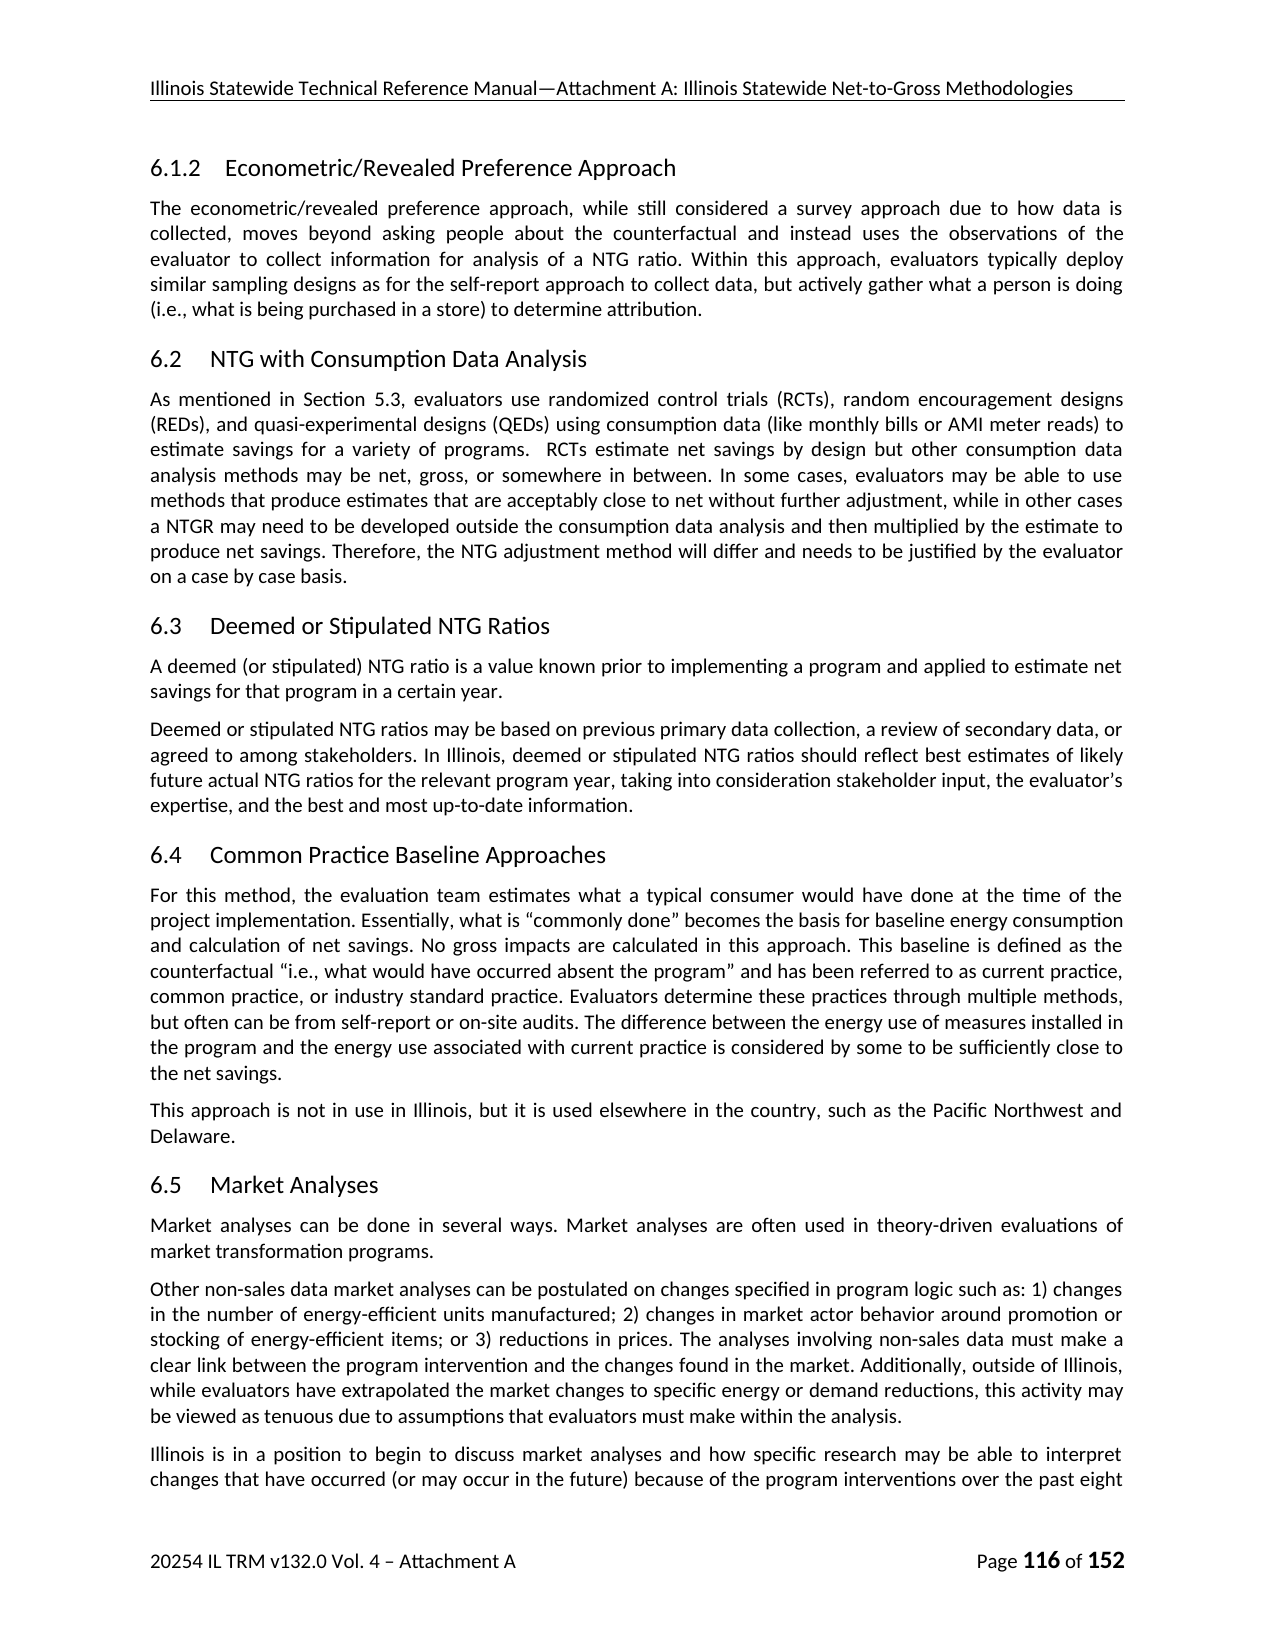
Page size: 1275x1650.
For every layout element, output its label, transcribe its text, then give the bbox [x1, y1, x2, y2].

text As mentioned in Section 5.3, evaluators use randomized control trials (RCTs), random encouragement designs (REDs), and quasi-experimental designs (QEDs) using consumption data (like monthly bills or AMI meter reads) to estimate savings for a variety of programs. RCTs estimate net savings by design but other consumption data analysis methods may be net, gross, or somewhere in between. In some cases, evaluators may be able to use methods that produce estimates that are acceptably close to net without further adjustment, while in other cases a NTGR may need to be developed outside the consumption data analysis and then multiplied by the estimate to produce net savings. Therefore, the NTG adjustment method will differ and needs to be justified by the evaluator on a case by case basis. [150, 386, 1125, 589]
list Common Practice Baseline Approaches [150, 839, 1125, 869]
text This approach is not in use in Illinois, but it is used elsewhere in the country, such as the Pacific Northwest and Delaware. [150, 1098, 1125, 1148]
list Deemed or Stipulated NTG Ratios [150, 610, 1125, 641]
text Market analyses can be done in several ways. Market analyses are often used in theory-driven evaluations of market transformation programs. [150, 1212, 1125, 1263]
text Other non-sales data market analyses can be postulated on changes specified in program logic such as: 1) changes in the number of energy-efficient units manufactured; 2) changes in market actor behavior around promotion or stocking of energy-efficient items; or 3) reductions in prices. The analyses involving non-sales data must make a clear link between the program intervention and the changes found in the market. Additionally, outside of Illinois, while evaluators have extrapolated the market changes to specific energy or demand reductions, this activity may be viewed as tenuous due to assumptions that evaluators must make within the analysis. [150, 1276, 1125, 1428]
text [150, 1441, 1125, 1492]
text Deemed or stipulated NTG ratios may be based on previous primary data collection, a review of secondary data, or agreed to among stakeholders. In Illinois, deemed or stipulated NTG ratios should reflect best estimates of likely future actual NTG ratios for the relevant program year, taking into consideration stakeholder input, the evaluator’s expertise, and the best and most up-to-date information. [150, 716, 1125, 818]
list NTG with Consumption Data Analysis [150, 343, 1125, 373]
list Econometric/Revealed Preference Approach [150, 152, 1125, 182]
text A deemed (or stipulated) NTG ratio is a value known prior to implementing a program and applied to estimate net savings for that program in a certain year. [150, 653, 1125, 704]
text The econometric/revealed preference approach, while still considered a survey approach due to how data is collected, moves beyond asking people about the counterfactual and instead uses the observations of the evaluator to collect information for analysis of a NTG ratio. Within this approach, evaluators typically deploy similar sampling designs as for the self-report approach to collect data, but actively gather what a person is doing (i.e., what is being purchased in a store) to determine attribution. [150, 195, 1125, 322]
text For this method, the evaluation team estimates what a typical consumer would have done at the time of the project implementation. Essentially, what is “commonly done” becomes the basis for baseline energy consumption and calculation of net savings. No gross impacts are calculated in this approach. This baseline is defined as the counterfactual “i.e., what would have occurred absent the program” and has been referred to as current practice, common practice, or industry standard practice. Evaluators determine these practices through multiple methods, but often can be from self-report or on-site audits. The difference between the energy use of measures installed in the program and the energy use associated with current practice is considered by some to be sufficiently close to the net savings. [150, 882, 1125, 1085]
list Market Analyses [150, 1169, 1125, 1200]
